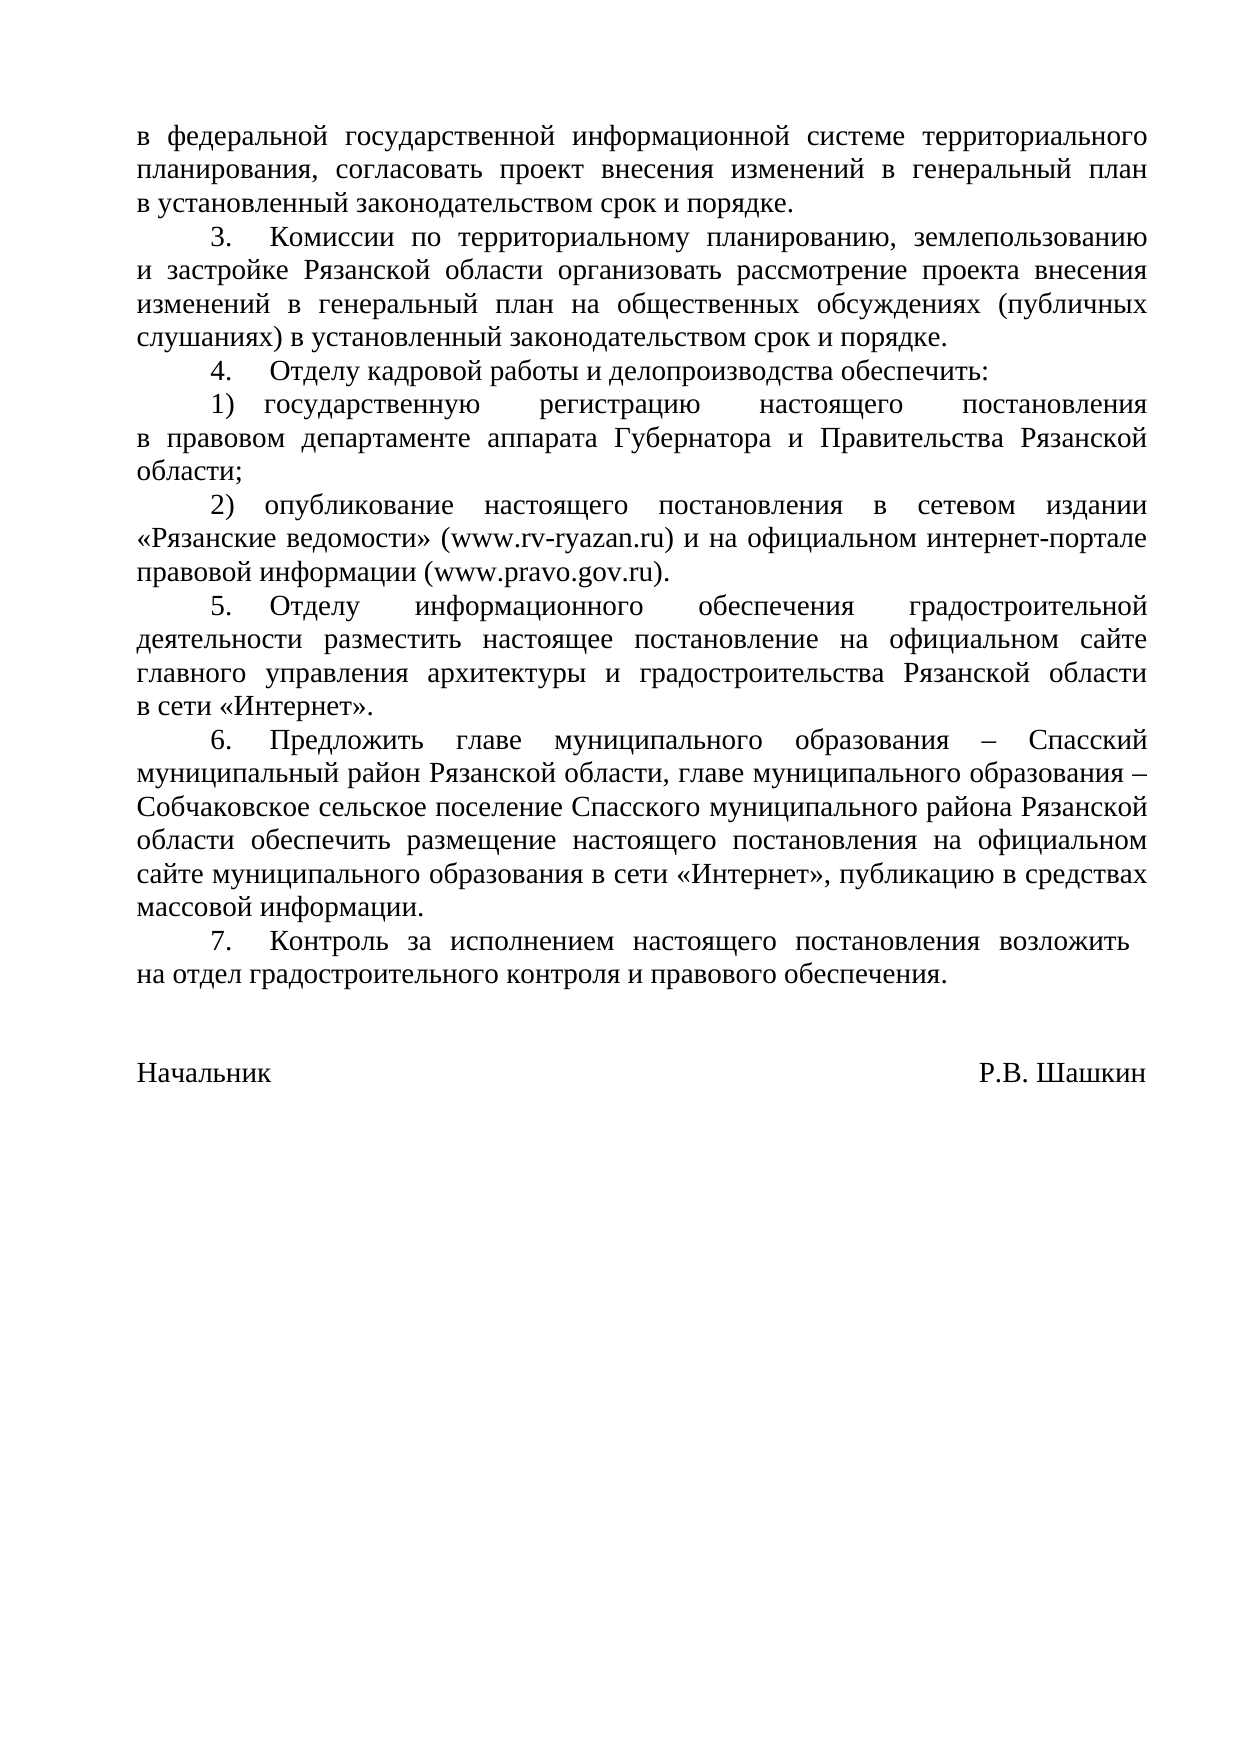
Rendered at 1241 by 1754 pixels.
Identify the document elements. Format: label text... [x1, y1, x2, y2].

table_cell Начальник Р.В. Шашкин [125, 1055, 1159, 1223]
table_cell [125, 118, 1159, 1055]
